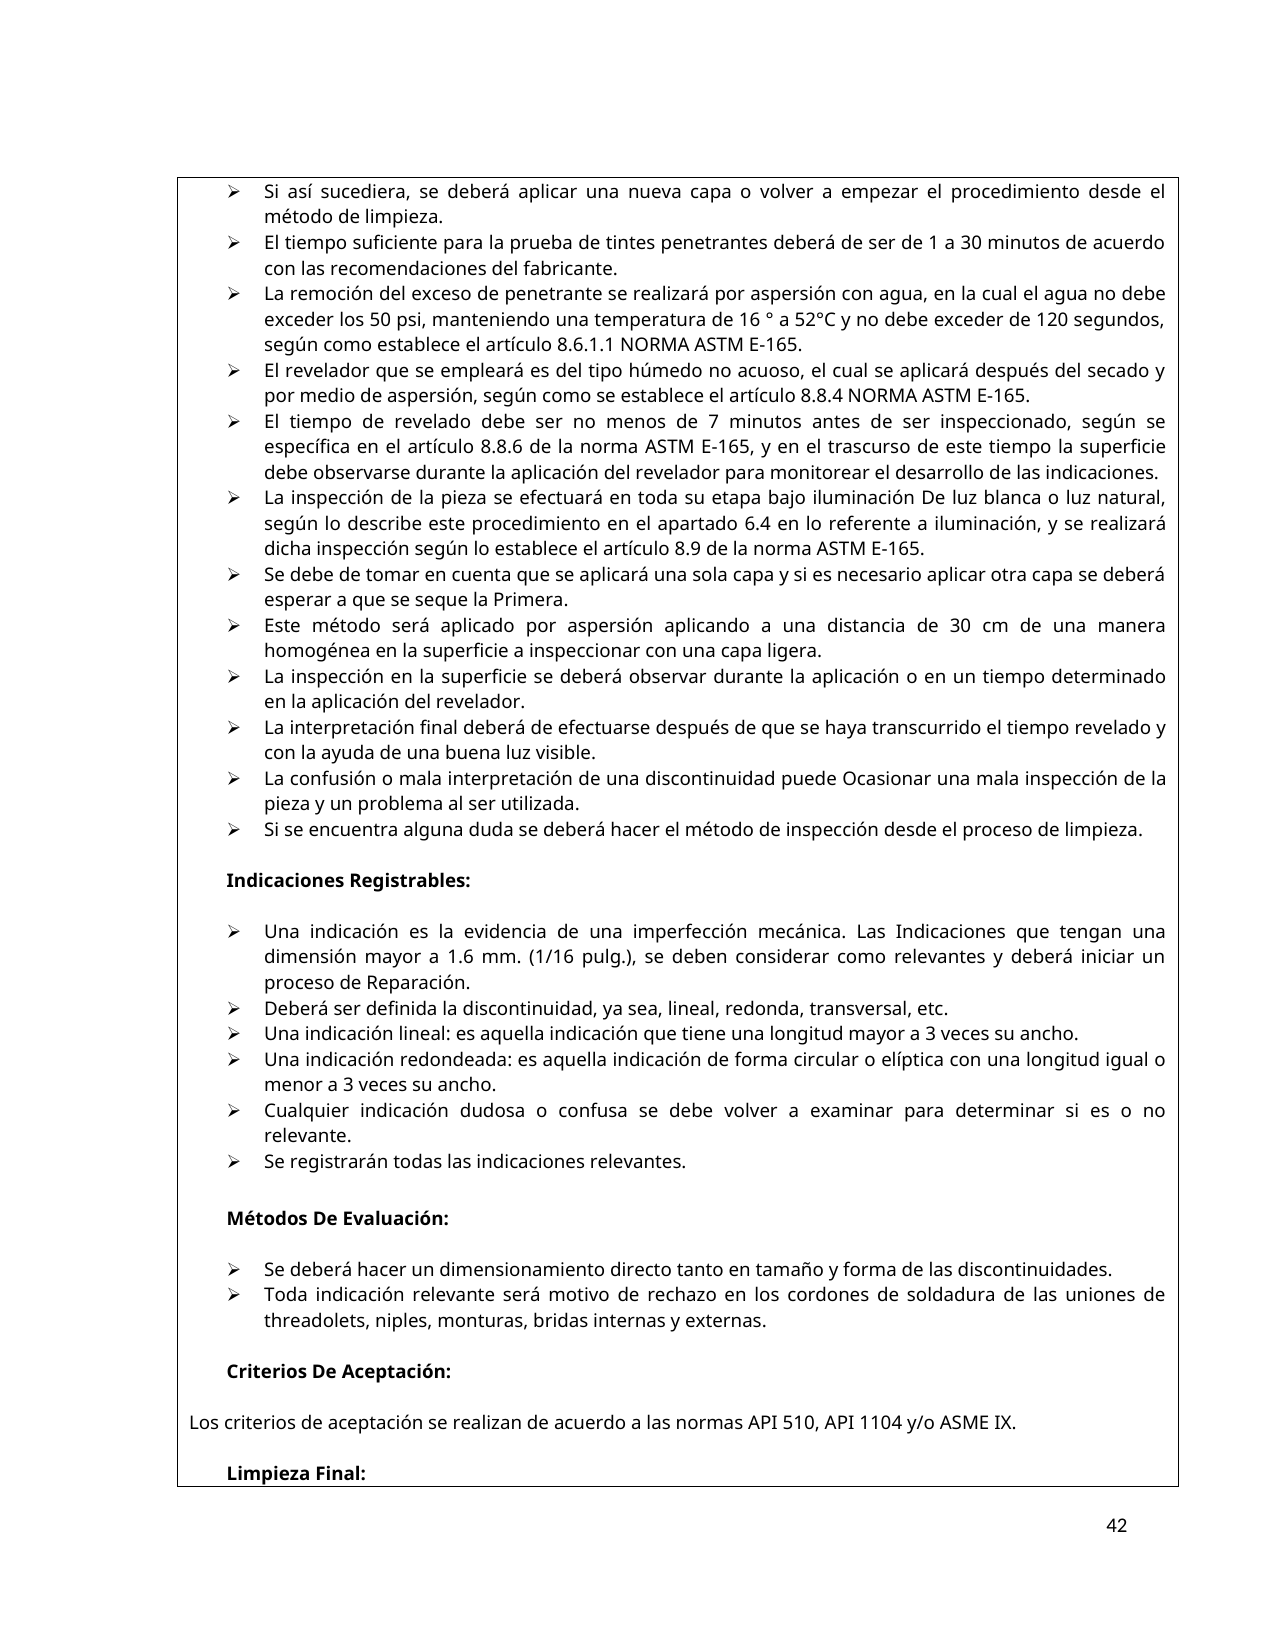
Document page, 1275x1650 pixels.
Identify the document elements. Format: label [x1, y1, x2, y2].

table_cell [178, 178, 1178, 1486]
